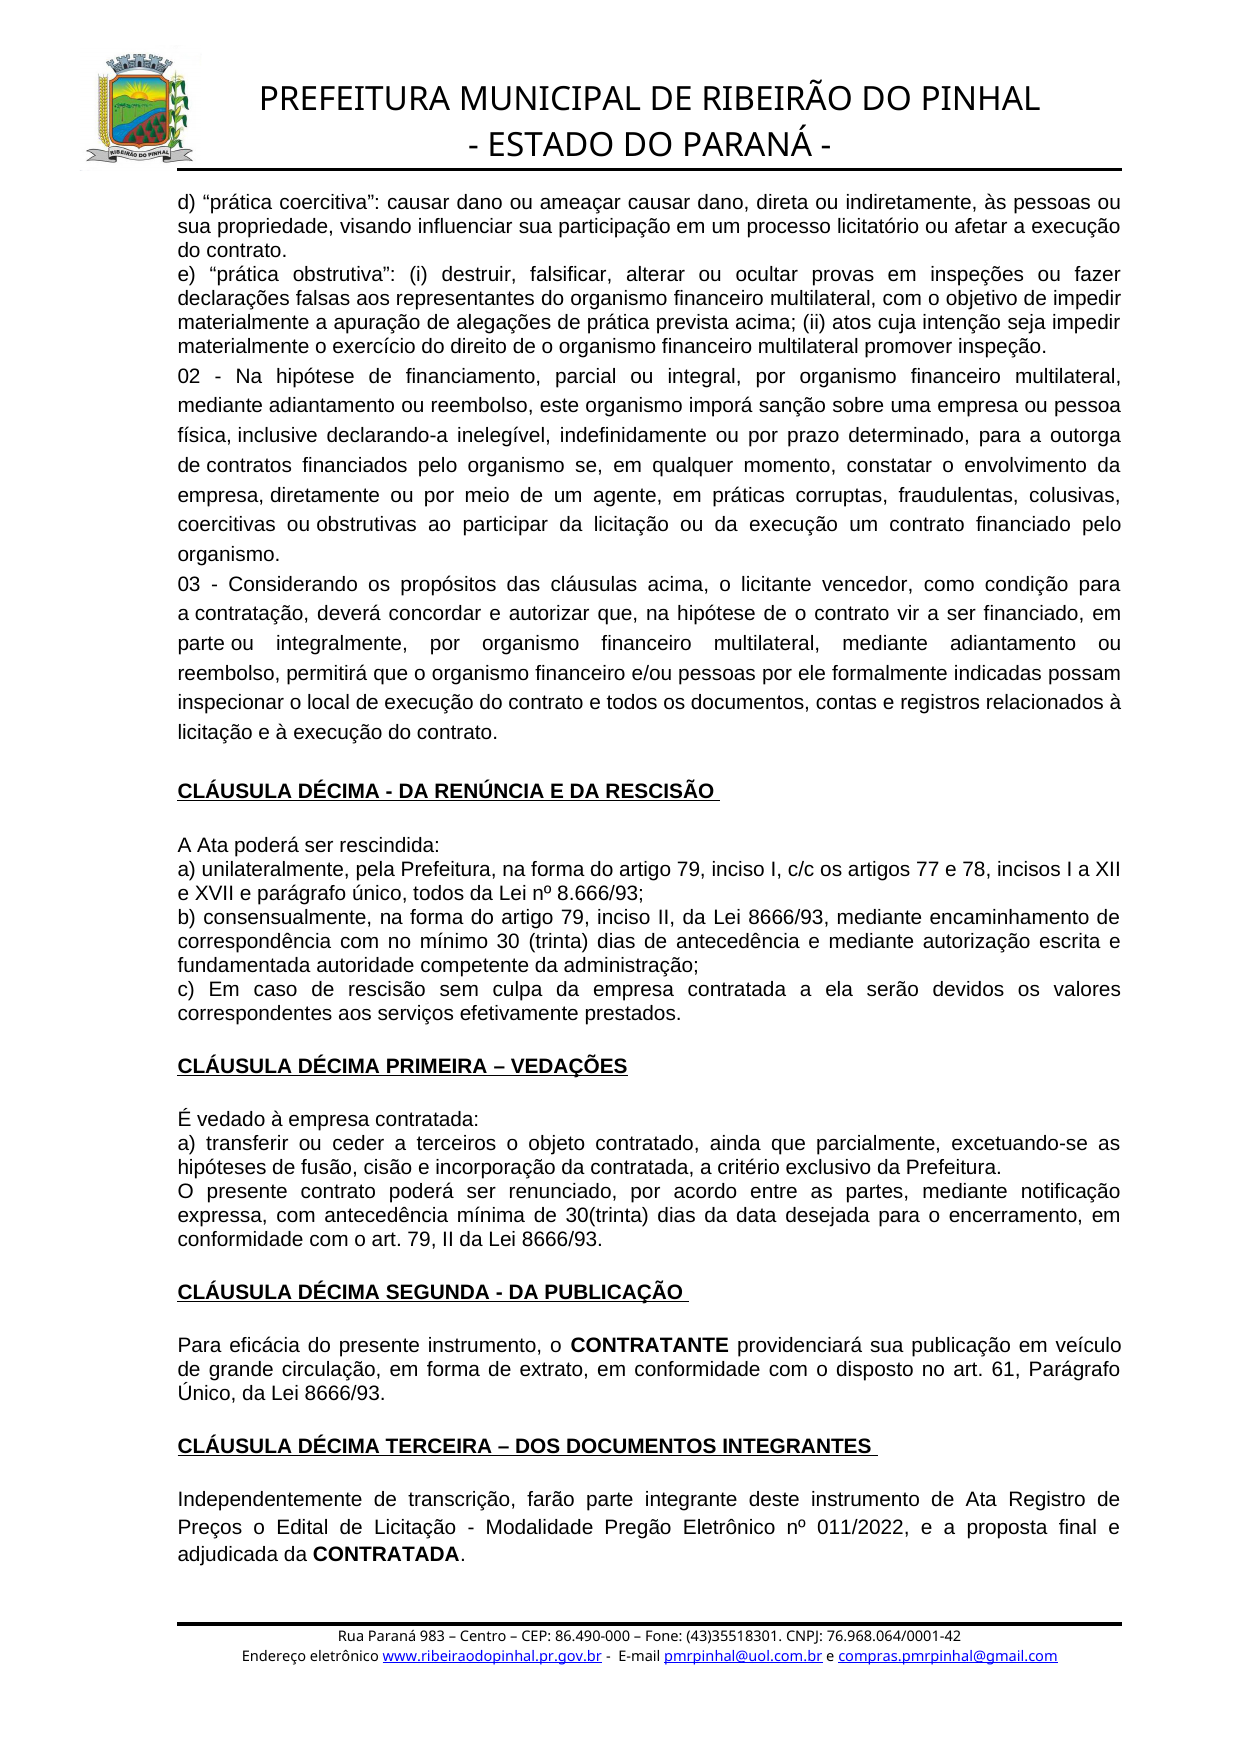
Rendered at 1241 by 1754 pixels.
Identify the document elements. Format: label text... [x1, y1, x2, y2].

text d) “prática coercitiva”: causar dano ou ameaçar causar dano, direta ou indiretamente, às pessoas ou sua propriedade, visando influenciar sua participação em um processo licitatório ou afetar a execução do contrato. [177, 190, 1122, 262]
text 03 - Considerando os propósitos das cláusulas acima, o licitante vencedor, como condição para a contratação, deverá concordar e autorizar que, na hipótese de o contrato vir a ser financiado, em parte ou integralmente, por organismo financeiro multilateral, mediante adiantamento ou reembolso, permitirá que o organismo financeiro e/ou pessoas por ele formalmente indicadas possam inspecionar o local de execução do contrato e todos os documentos, contas e registros relacionados à licitação e à execução do contrato. [177, 566, 1122, 744]
picture [79, 45, 202, 171]
text e) “prática obstrutiva”: (i) destruir, falsificar, alterar ou ocultar provas em inspeções ou fazer declarações falsas aos representantes do organismo financeiro multilateral, com o objetivo de impedir materialmente a apuração de alegações de prática prevista acima; (ii) atos cuja intenção seja impedir materialmente o exercício do direito de o organismo financeiro multilateral promover inspeção. [177, 262, 1122, 358]
text A Ata poderá ser rescindida: [177, 833, 1122, 857]
text 02 - Na hipótese de financiamento, parcial ou integral, por organismo financeiro multilateral, mediante adiantamento ou reembolso, este organismo imporá sanção sobre uma empresa ou pessoa física, inclusive declarando-a inelegível, indefinidamente ou por prazo determinado, para a outorga de contratos financiados pelo organismo se, em qualquer momento, constatar o envolvimento da empresa, diretamente ou por meio de um agente, em práticas corruptas, fraudulentas, colusivas, coercitivas ou obstrutivas ao participar da licitação ou da execução um contrato financiado pelo organismo. [177, 358, 1122, 566]
text a) transferir ou ceder a terceiros o objeto contratado, ainda que parcialmente, excetuando-se as hipóteses de fusão, cisão e incorporação da contratada, a critério exclusivo da Prefeitura. [177, 1131, 1122, 1179]
text Para eficácia do presente instrumento, o CONTRATANTE providenciará sua publicação em veículo de grande circulação, em forma de extrato, em conformidade com o disposto no art. 61, Parágrafo Único, da Lei 8666/93. [177, 1333, 1122, 1405]
text Independentemente de transcrição, farão parte integrante deste instrumento de Ata Registro de Preços o Edital de Licitação - Modalidade Pregão Eletrônico nº 011/2022, e a proposta final e adjudicada da CONTRATADA. [177, 1487, 1122, 1566]
text CLÁUSULA DÉCIMA PRIMEIRA – VEDAÇÕES [177, 1054, 1122, 1078]
text a) unilateralmente, pela Prefeitura, na forma do artigo 79, inciso I, c/c os artigos 77 e 78, incisos I a XII e XVII e parágrafo único, todos da Lei nº 8.666/93; [177, 857, 1122, 905]
text c) Em caso de rescisão sem culpa da empresa contratada a ela serão devidos os valores correspondentes aos serviços efetivamente prestados. [177, 977, 1122, 1024]
text O presente contrato poderá ser renunciado, por acordo entre as partes, mediante notificação expressa, com antecedência mínima de 30(trinta) dias da data desejada para o encerramento, em conformidade com o art. 79, II da Lei 8666/93. [177, 1179, 1122, 1251]
text CLÁUSULA DÉCIMA SEGUNDA - DA PUBLICAÇÃO [177, 1280, 1122, 1304]
text CLÁUSULA DÉCIMA TERCEIRA – DOS DOCUMENTOS INTEGRANTES [177, 1434, 1122, 1458]
text CLÁUSULA DÉCIMA - DA RENÚNCIA E DA RESCISÃO [177, 773, 1122, 803]
text É vedado à empresa contratada: [177, 1107, 1122, 1131]
text b) consensualmente, na forma do artigo 79, inciso II, da Lei 8666/93, mediante encaminhamento de correspondência com no mínimo 30 (trinta) dias de antecedência e mediante autorização escrita e fundamentada autoridade competente da administração; [177, 905, 1122, 977]
